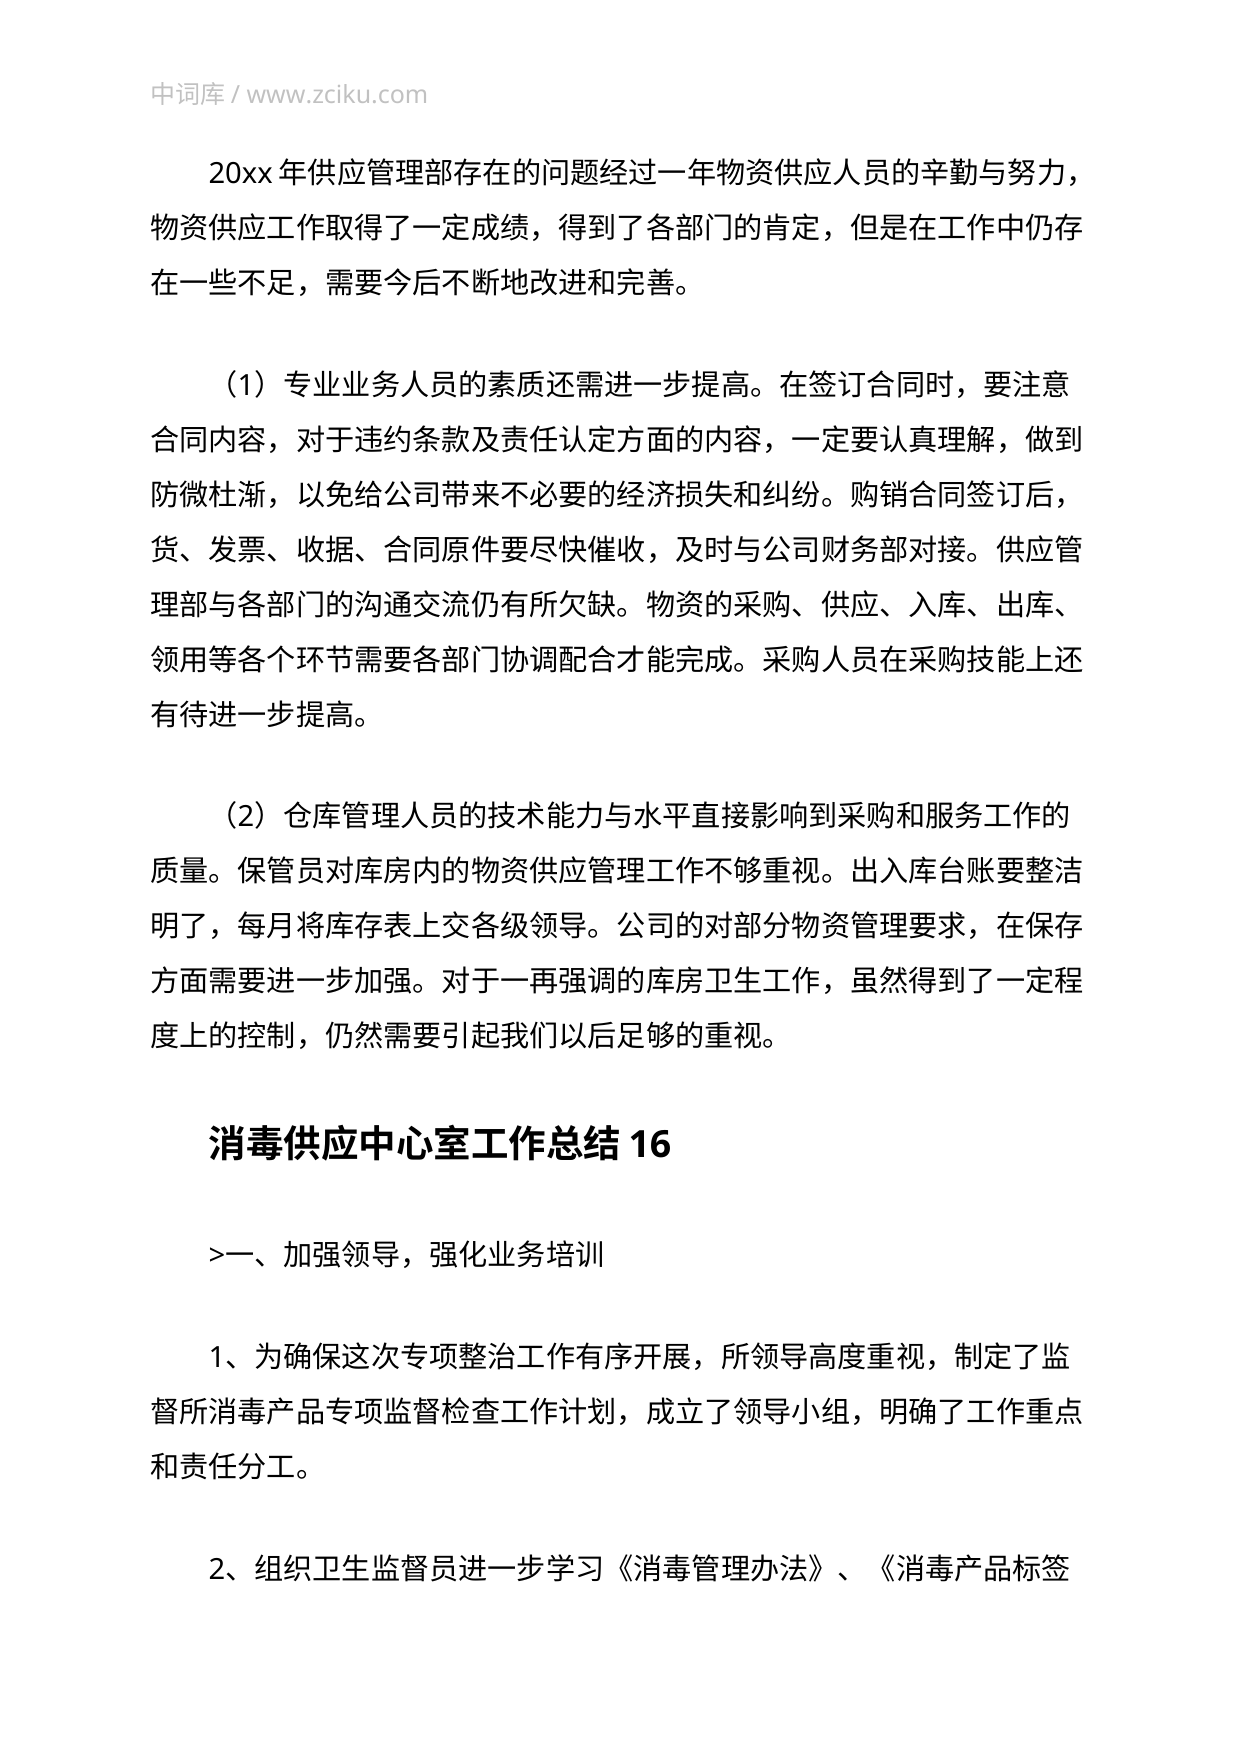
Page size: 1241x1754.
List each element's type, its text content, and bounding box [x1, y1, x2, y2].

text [150, 1546, 1090, 1588]
text 1、为确保这次专项整治工作有序开展，所领导高度重视，制定了监督所消毒产品专项监督检查工作计划，成立了领导小组，明确了工作重点和责任分工。 [150, 1334, 1090, 1486]
text 20xx年供应管理部存在的问题经过一年物资供应人员的辛勤与努力，物资供应工作取得了一定成绩，得到了各部门的肯定，但是在工作中仍存在一些不足，需要今后不断地改进和完善。 [150, 150, 1090, 302]
text >一、加强领导，强化业务培训 [150, 1232, 1090, 1274]
text （1）专业业务人员的素质还需进一步提高。在签订合同时，要注意合同内容，对于违约条款及责任认定方面的内容，一定要认真理解，做到防微杜渐，以免给公司带来不必要的经济损失和纠纷。购销合同签订后，货、发票、收据、合同原件要尽快催收，及时与公司财务部对接。供应管理部与各部门的沟通交流仍有所欠缺。物资的采购、供应、入库、出库、领用等各个环节需要各部门协调配合才能完成。采购人员在采购技能上还有待进一步提高。 [150, 362, 1090, 733]
text （2）仓库管理人员的技术能力与水平直接影响到采购和服务工作的质量。保管员对库房内的物资供应管理工作不够重视。出入库台账要整洁明了，每月将库存表上交各级领导。公司的对部分物资管理要求，在保存方面需要进一步加强。对于一再强调的库房卫生工作，虽然得到了一定程度上的控制，仍然需要引起我们以后足够的重视。 [150, 793, 1090, 1055]
text 消毒供应中心室工作总结16 [150, 1114, 1090, 1169]
